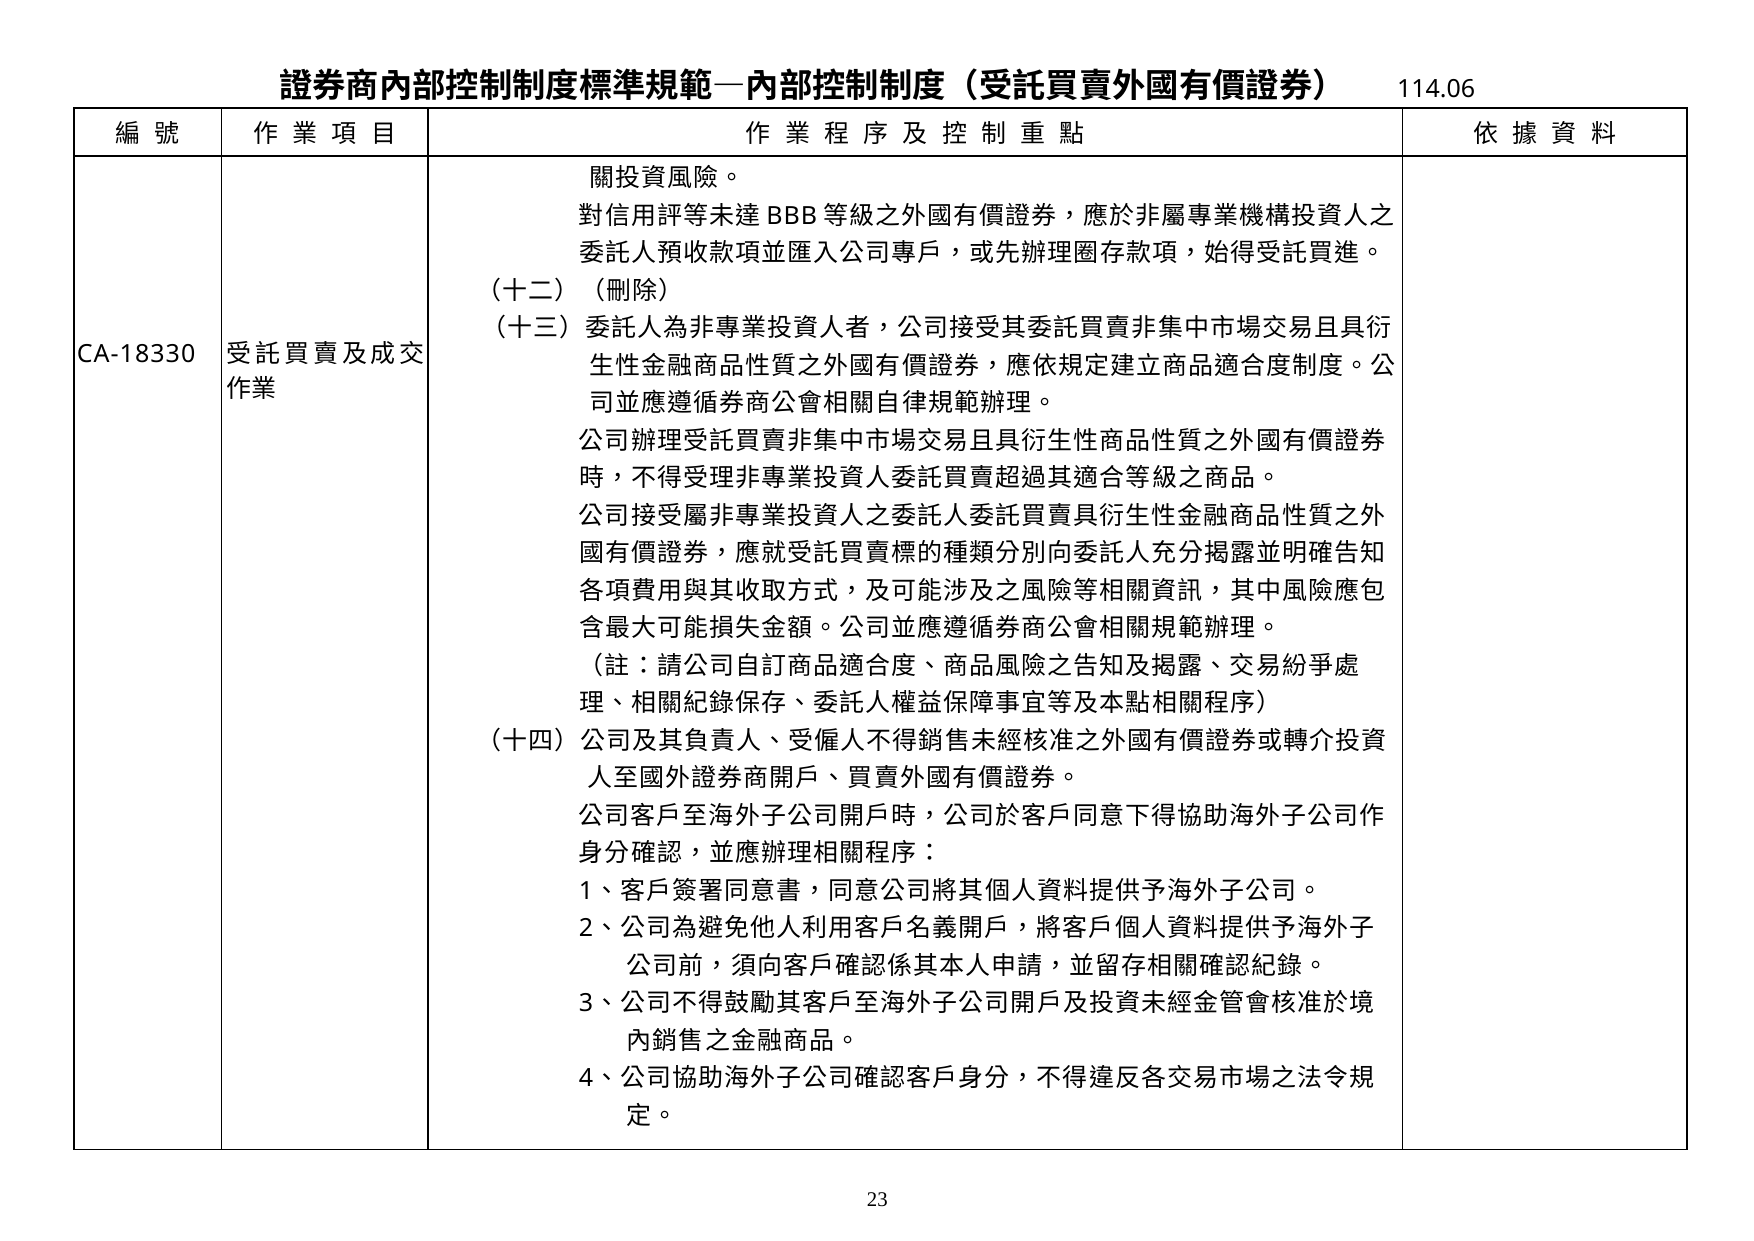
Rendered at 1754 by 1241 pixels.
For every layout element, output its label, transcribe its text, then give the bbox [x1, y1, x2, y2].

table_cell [75, 157, 221, 1148]
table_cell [429, 157, 1402, 1148]
table_header 作 業 程 序 及 控 制 重 點 [429, 109, 1402, 155]
table_header 依 據 資 料 [1403, 109, 1686, 155]
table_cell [222, 157, 427, 1148]
table_header 作 業 項 目 [222, 109, 427, 155]
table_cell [1403, 157, 1686, 1148]
table_header 編 號 [75, 109, 221, 155]
